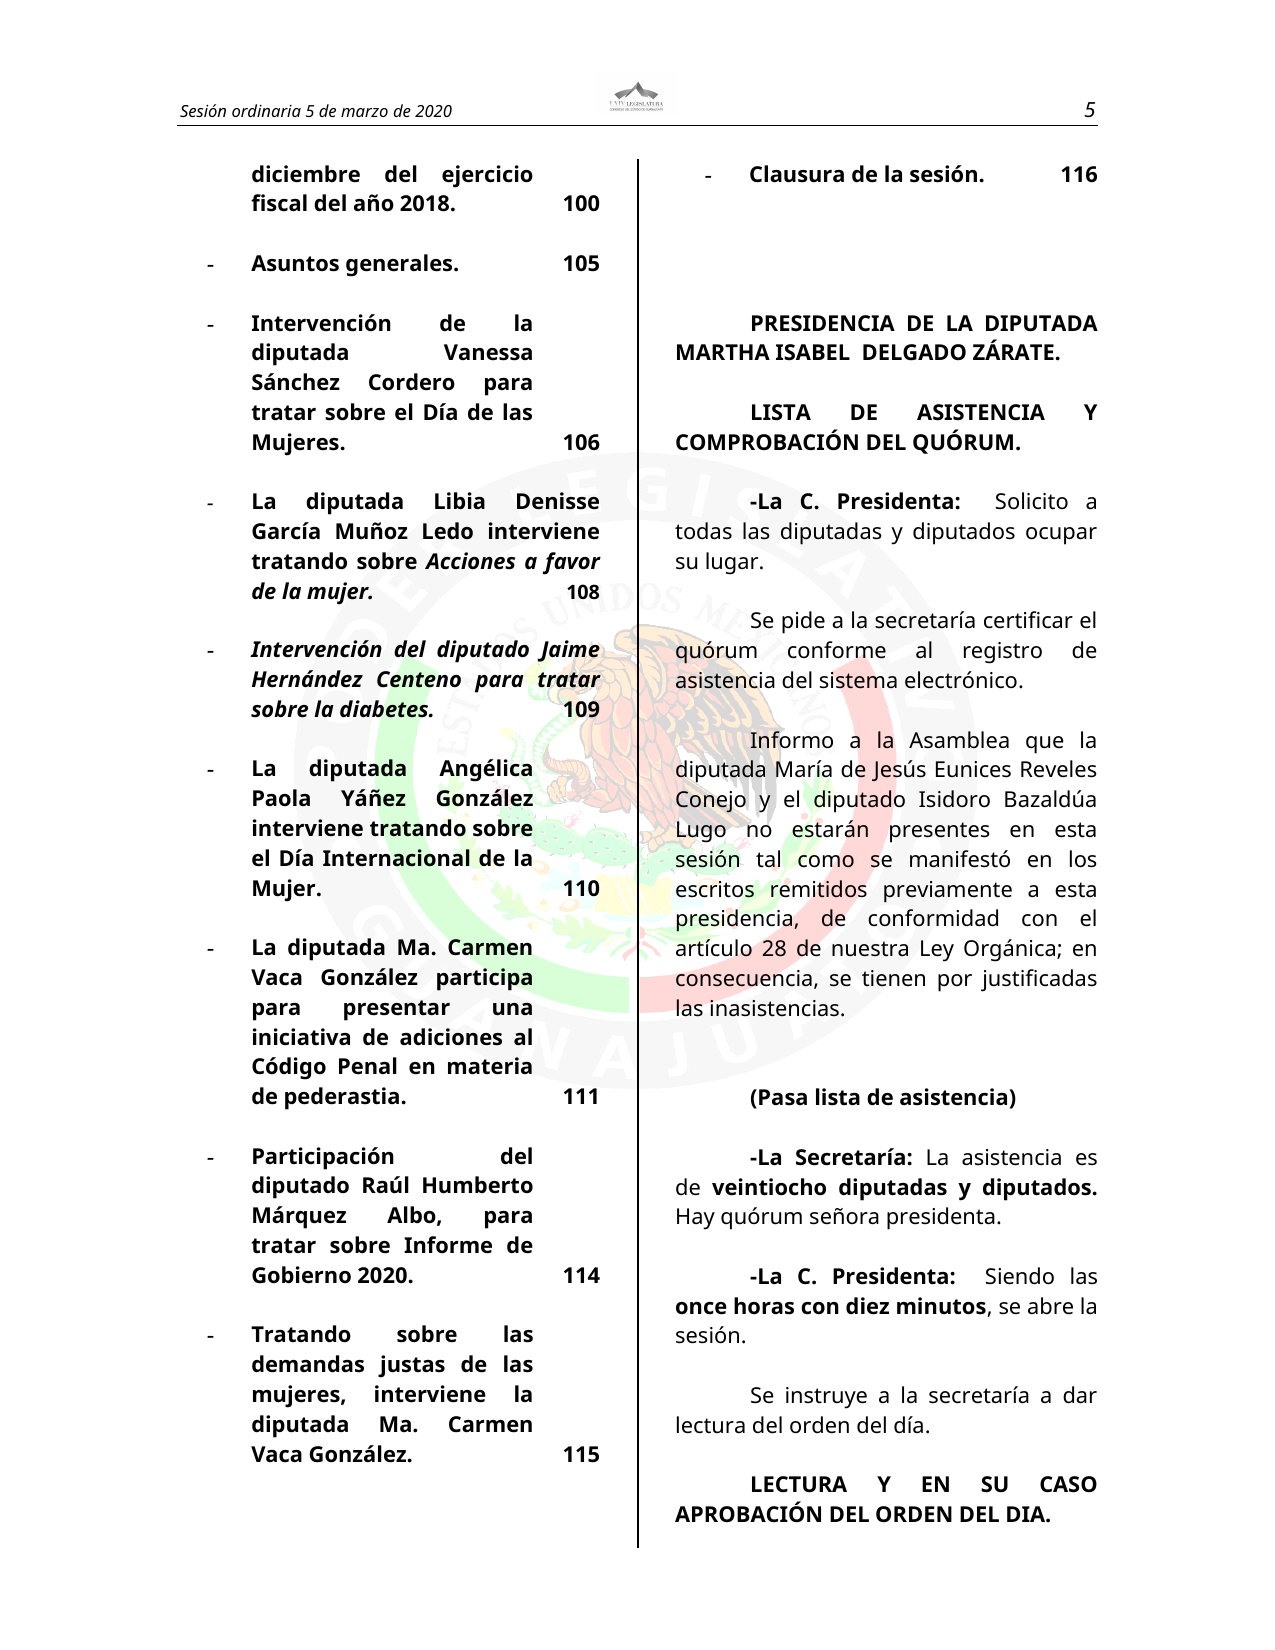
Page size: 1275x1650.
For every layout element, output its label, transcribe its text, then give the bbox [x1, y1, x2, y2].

text PRESIDENCIA DE LA DIPUTADA MARTHA ISABEL DELGADO ZÁRATE. [675, 308, 1098, 367]
text -La Secretaría: La asistencia es de veintiocho diputadas y diputados. Hay quórum señora presidenta. [675, 1142, 1098, 1231]
text -La C. Presidenta: Solicito a todas las diputadas y diputados ocupar su lugar. [675, 486, 1098, 576]
picture [595, 73, 678, 117]
list La diputada Angélica Paola Yáñez González interviene tratando sobre el Día Internacional de la Mujer. 110 [207, 753, 533, 902]
text Informo a la Asamblea que la diputada María de Jesús Eunices Reveles Conejo y el diputado Isidoro Bazaldúa Lugo no estarán presentes en esta sesión tal como se manifestó en los escritos remitidos previamente a esta presidencia, de conformidad con el artículo 28 de nuestra Ley Orgánica; en consecuencia, se tienen por justificadas las inasistencias. [675, 725, 1098, 1023]
text La diputada Libia Denisse García Muñoz Ledo interviene tratando sobre Acciones a favor de la mujer. 108 [207, 486, 600, 606]
text (Pasa lista de asistencia) [675, 1082, 1098, 1112]
text LECTURA Y EN SU CASO APROBACIÓN DEL ORDEN DEL DIA. [675, 1469, 1098, 1529]
text Intervención del diputado Jaime Hernández Centeno para tratar sobre la diabetes. 109 [207, 634, 600, 724]
text Se pide a la secretaría certificar el quórum conforme al registro de asistencia del sistema electrónico. [675, 606, 1098, 695]
list Asuntos generales. 105 [207, 248, 533, 278]
list Participación del diputado Raúl Humberto Márquez Albo, para tratar sobre Informe de Gobierno 2020. 114 [207, 1141, 533, 1290]
text Se instruye a la secretaría a dar lectura del orden del día. [675, 1380, 1098, 1440]
text -La C. Presidenta: Siendo las once horas con diez minutos, se abre la sesión. [675, 1261, 1098, 1350]
list Intervención de la diputada Vanessa Sánchez Cordero para tratar sobre el Día de las Mujeres. 106 [207, 308, 533, 457]
list Tratando sobre las demandas justas de las mujeres, interviene la diputada Ma. Carmen Vaca González. 115 [207, 1319, 533, 1468]
text LISTA DE ASISTENCIA Y COMPROBACIÓN DEL QUÓRUM. [675, 397, 1098, 457]
list Clausura de la sesión. 116 [704, 159, 1031, 278]
list La diputada Ma. Carmen Vaca González participa para presentar una iniciativa de adiciones al Código Penal en materia de pederastia. 111 [207, 932, 533, 1111]
